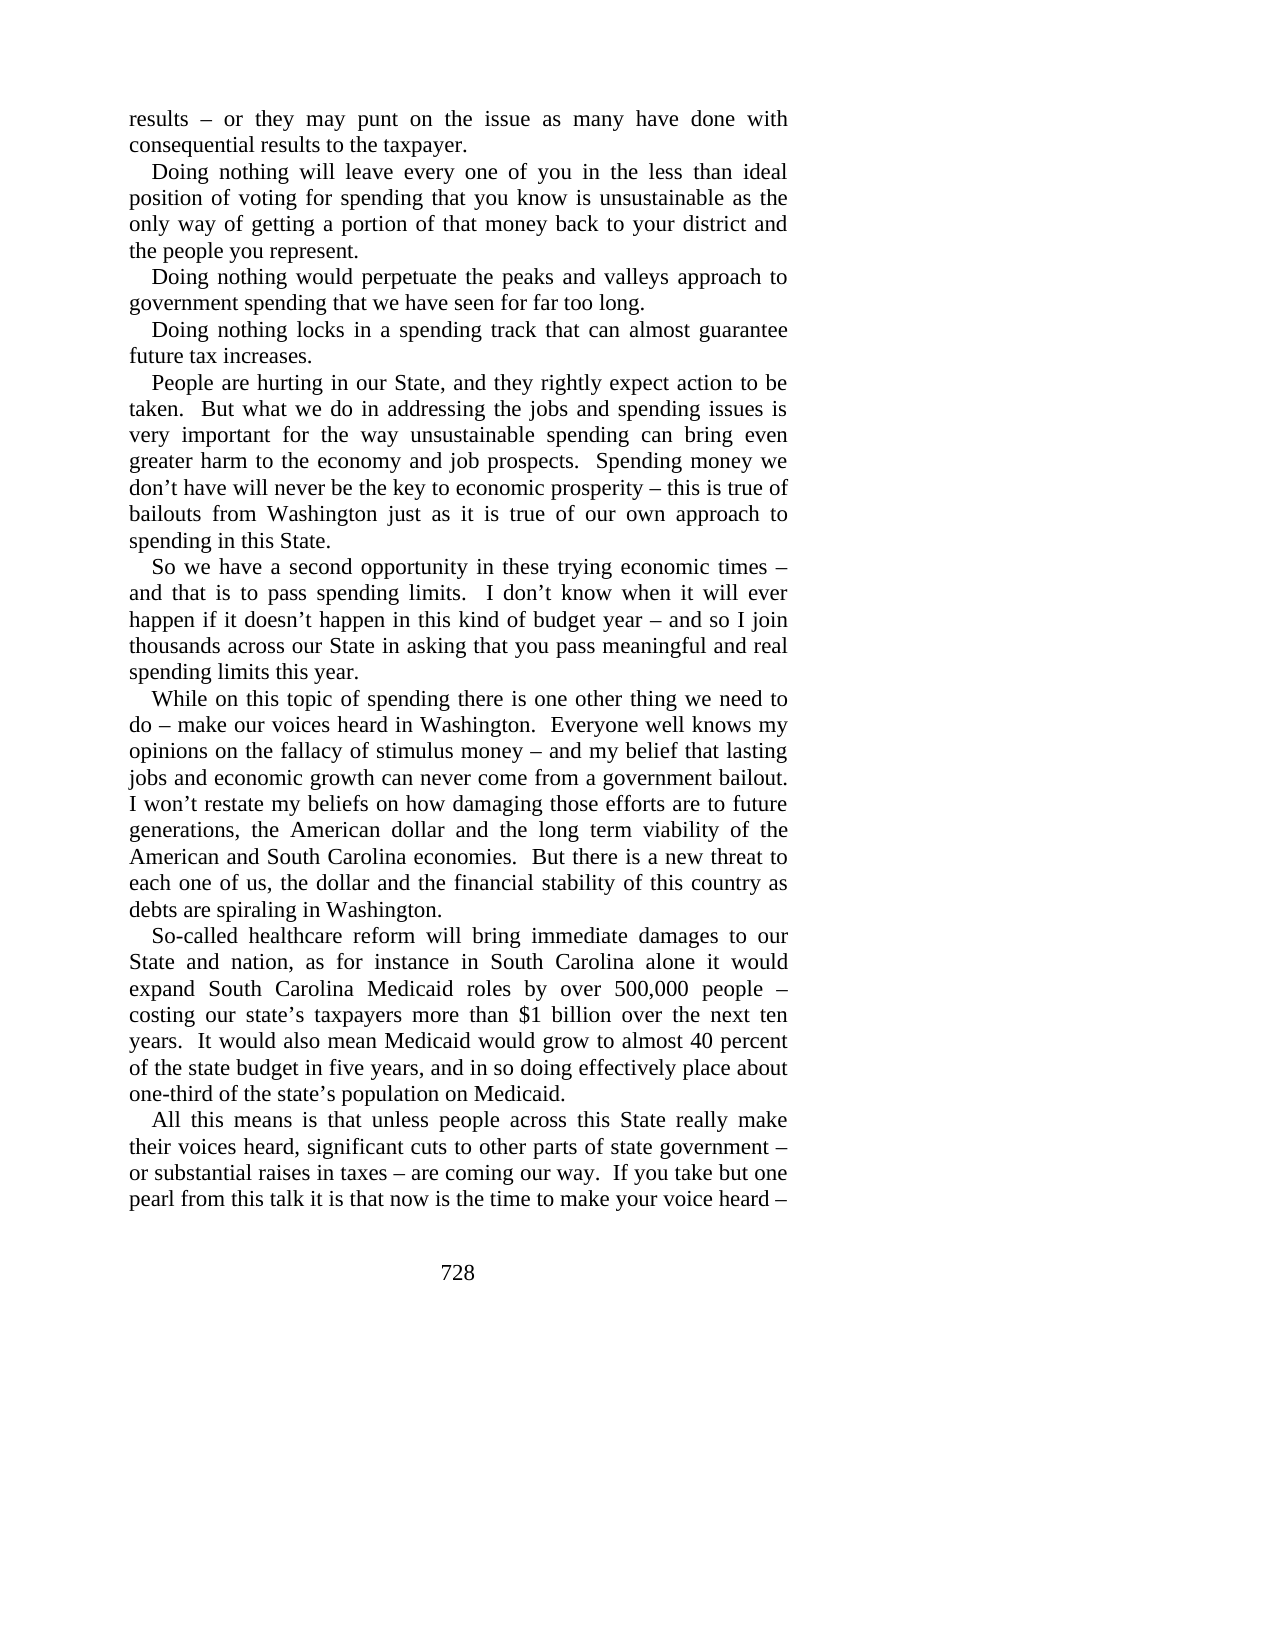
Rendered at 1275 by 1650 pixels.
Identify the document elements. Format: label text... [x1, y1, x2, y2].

text So-called healthcare reform will bring immediate damages to our State and nation, as for instance in South Carolina alone it would expand South Carolina Medicaid roles by over 500,000 people – costing our state’s taxpayers more than $1 billion over the next ten years. It would also mean Medicaid would grow to almost 40 percent of the state budget in five years, and in so doing effectively place about one-third of the state’s population on Medicaid. [129, 922, 789, 1106]
text Doing nothing would perpetuate the peaks and valleys approach to government spending that we have seen for far too long. [129, 263, 789, 316]
text People are hurting in our State, and they rightly expect action to be taken. But what we do in addressing the jobs and spending issues is very important for the way unsustainable spending can bring even greater harm to the economy and job prospects. Spending money we don’t have will never be the key to economic prosperity – this is true of bailouts from just as it is true of our own approach to spending in this State. [129, 368, 789, 553]
text While on this topic of spending there is one other thing we need to do – make our voices heard in Washington. Everyone well knows my opinions on the fallacy of stimulus money – and my belief that lasting jobs and economic growth can never come from a government bailout. I won’t restate my beliefs on how damaging those efforts are to future generations, the American dollar and the long term viability of the American and economies. But there is a new threat to each one of us, the dollar and the financial stability of this country as debts are spiraling in Washington. [129, 685, 789, 922]
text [129, 1106, 789, 1212]
text So we have a second opportunity in these trying economic times – and that is to pass spending limits. I don’t know when it will ever happen if it doesn’t happen in this kind of budget year – and so I join thousands across our State in asking that you pass meaningful and real spending limits this year. [129, 553, 789, 685]
text Doing nothing will leave every one of you in the less than ideal position of voting for spending that you know is unsustainable as the only way of getting a portion of that money back to your district and the people you represent. [129, 158, 789, 263]
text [129, 105, 789, 158]
text Doing nothing locks in a spending track that can almost guarantee future tax increases. [129, 316, 789, 368]
